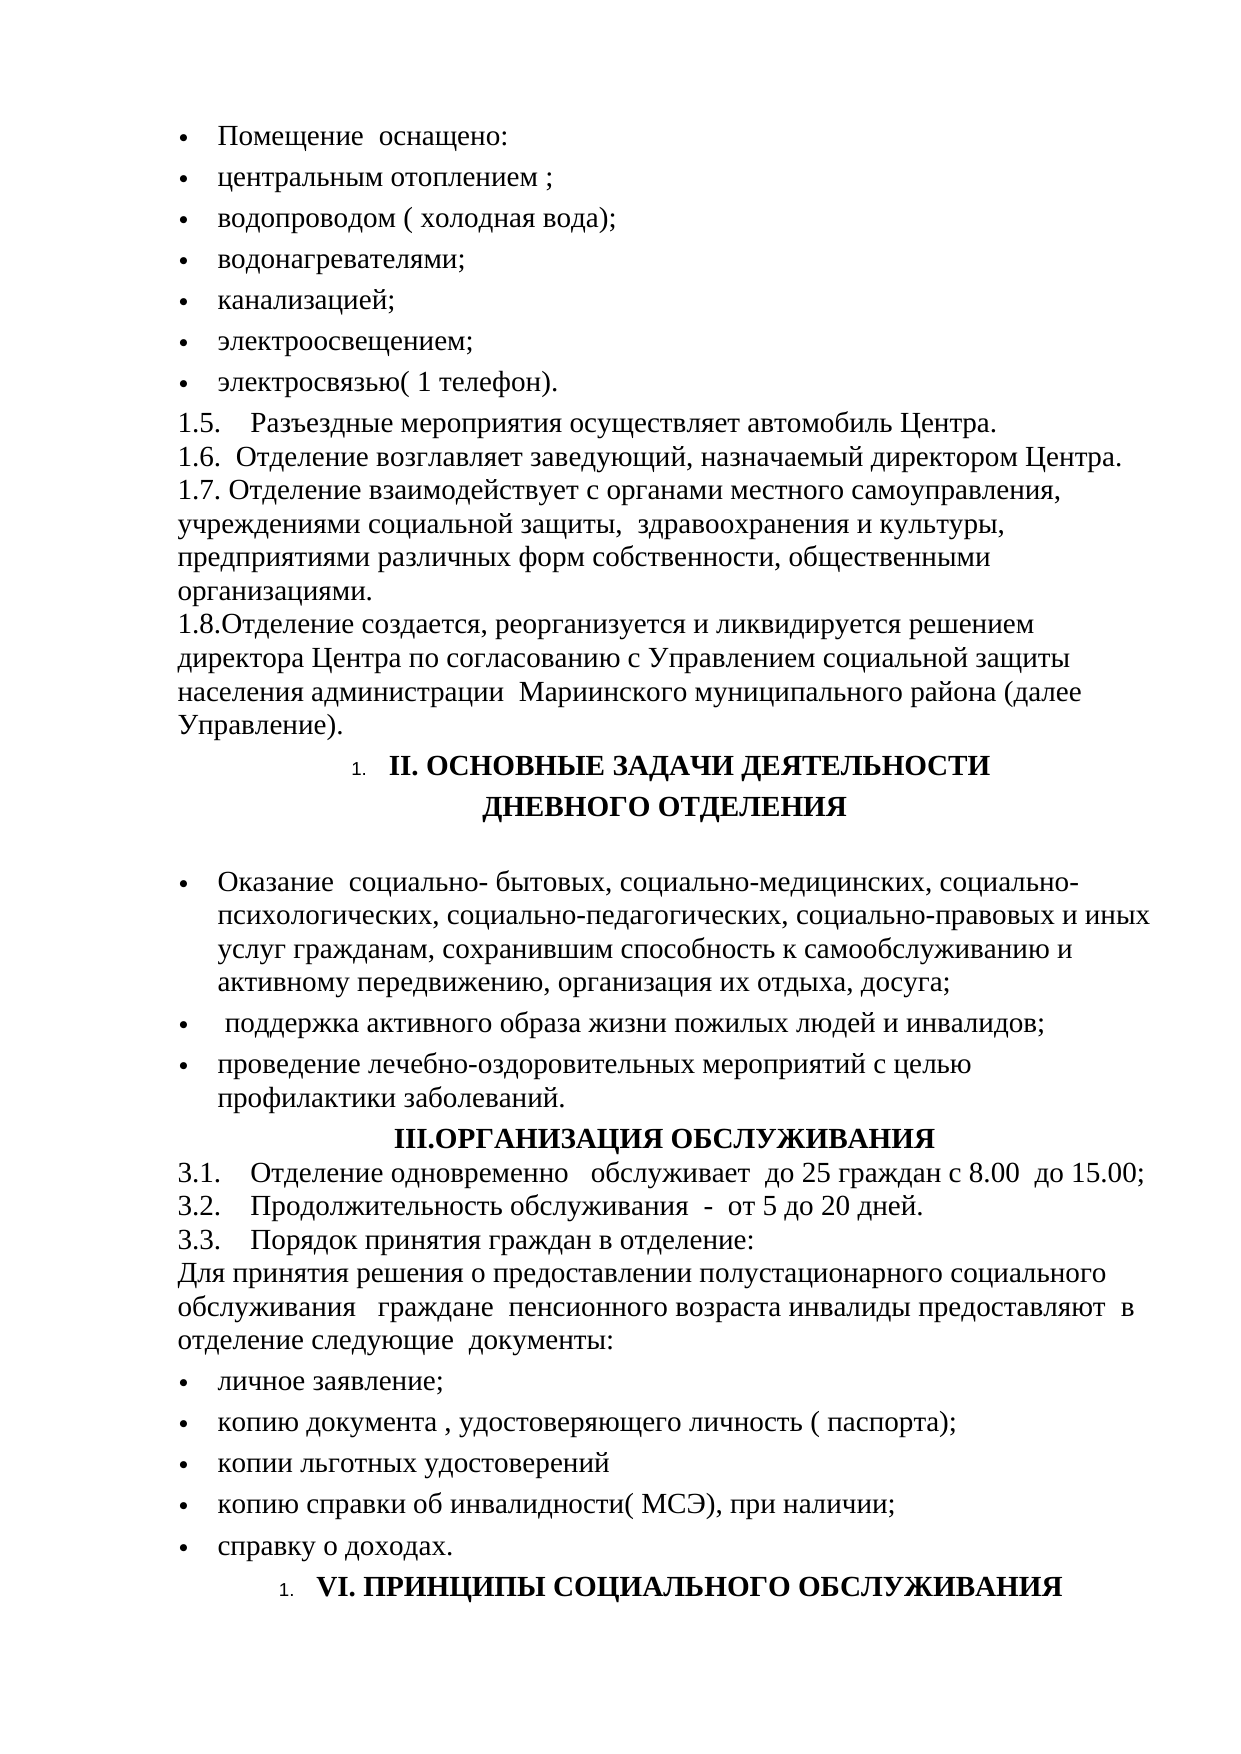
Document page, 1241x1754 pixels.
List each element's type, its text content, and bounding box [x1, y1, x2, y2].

list электросвязью( 1 телефон). [180, 364, 1152, 398]
list водонагревателями; [180, 241, 1152, 275]
list поддержка активного образа жизни пожилых людей и инвалидов; [180, 1006, 1152, 1039]
text 1.8.Отделение создается, реорганизуется и ликвидируется решением директора Центра по согласованию с Управлением социальной защиты населения администрации Мариинского муниципального района (далее Управление). [177, 607, 1152, 741]
list Оказание социально- бытовых, социально-медицинских, социально-психологических, социально-педагогических, социально-правовых и иных услуг гражданам, сохранившим способность к самообслуживанию и активному передвижению, организация их отдыха, досуга; [180, 864, 1152, 998]
list канализацией; [180, 282, 1152, 316]
list копию документа , удостоверяющего личность ( паспорта); [180, 1404, 1152, 1438]
list Помещение оснащено: [180, 118, 1152, 152]
list проведение лечебно-оздоровительных мероприятий с целью профилактики заболеваний. [180, 1047, 1152, 1114]
text 1.6. Отделение возглавляет заведующий, назначаемый директором Центра. [177, 439, 1152, 472]
list центральным отоплением ; [180, 159, 1152, 193]
list копию справки об инвалидности( МСЭ), при наличии; [180, 1487, 1152, 1520]
text 1.7. Отделение взаимодействует с органами местного самоуправления, учреждениями социальной защиты, здравоохранения и культуры, предприятиями различных форм собственности, общественными организациями. [177, 472, 1152, 607]
text Для принятия решения о предоставлении полустационарного социального обслуживания граждане пенсионного возраста инвалиды предоставляют в отделение следующие документы: [177, 1255, 1152, 1356]
list электроосвещением; [180, 323, 1152, 357]
text 1.5. Разъездные мероприятия осуществляет автомобиль Центра. [177, 405, 1152, 439]
list личное заявление; [180, 1363, 1152, 1397]
text 3.3. Порядок принятия граждан в отделение: [177, 1222, 1152, 1255]
list копии льготных удостоверений [180, 1446, 1152, 1479]
text ДНЕВНОГО ОТДЕЛЕНИЯ [177, 789, 1152, 823]
list VI. ПРИНЦИПЫ СОЦИАЛЬНОГО ОБСЛУЖИВАНИЯ [190, 1569, 1152, 1602]
text III.ОРГАНИЗАЦИЯ ОБСЛУЖИВАНИЯ [177, 1121, 1152, 1155]
text 3.1. Отделение одновременно обслуживает до 25 граждан с 8.00 до 15.00; [177, 1155, 1152, 1188]
list справку о доходах. [180, 1528, 1152, 1561]
list водопроводом ( холодная вода); [180, 200, 1152, 234]
list II. ОСНОВНЫЕ ЗАДАЧИ ДЕЯТЕЛЬНОСТИ [190, 748, 1152, 782]
text 3.2. Продолжительность обслуживания - от 5 до 20 дней. [177, 1188, 1152, 1222]
